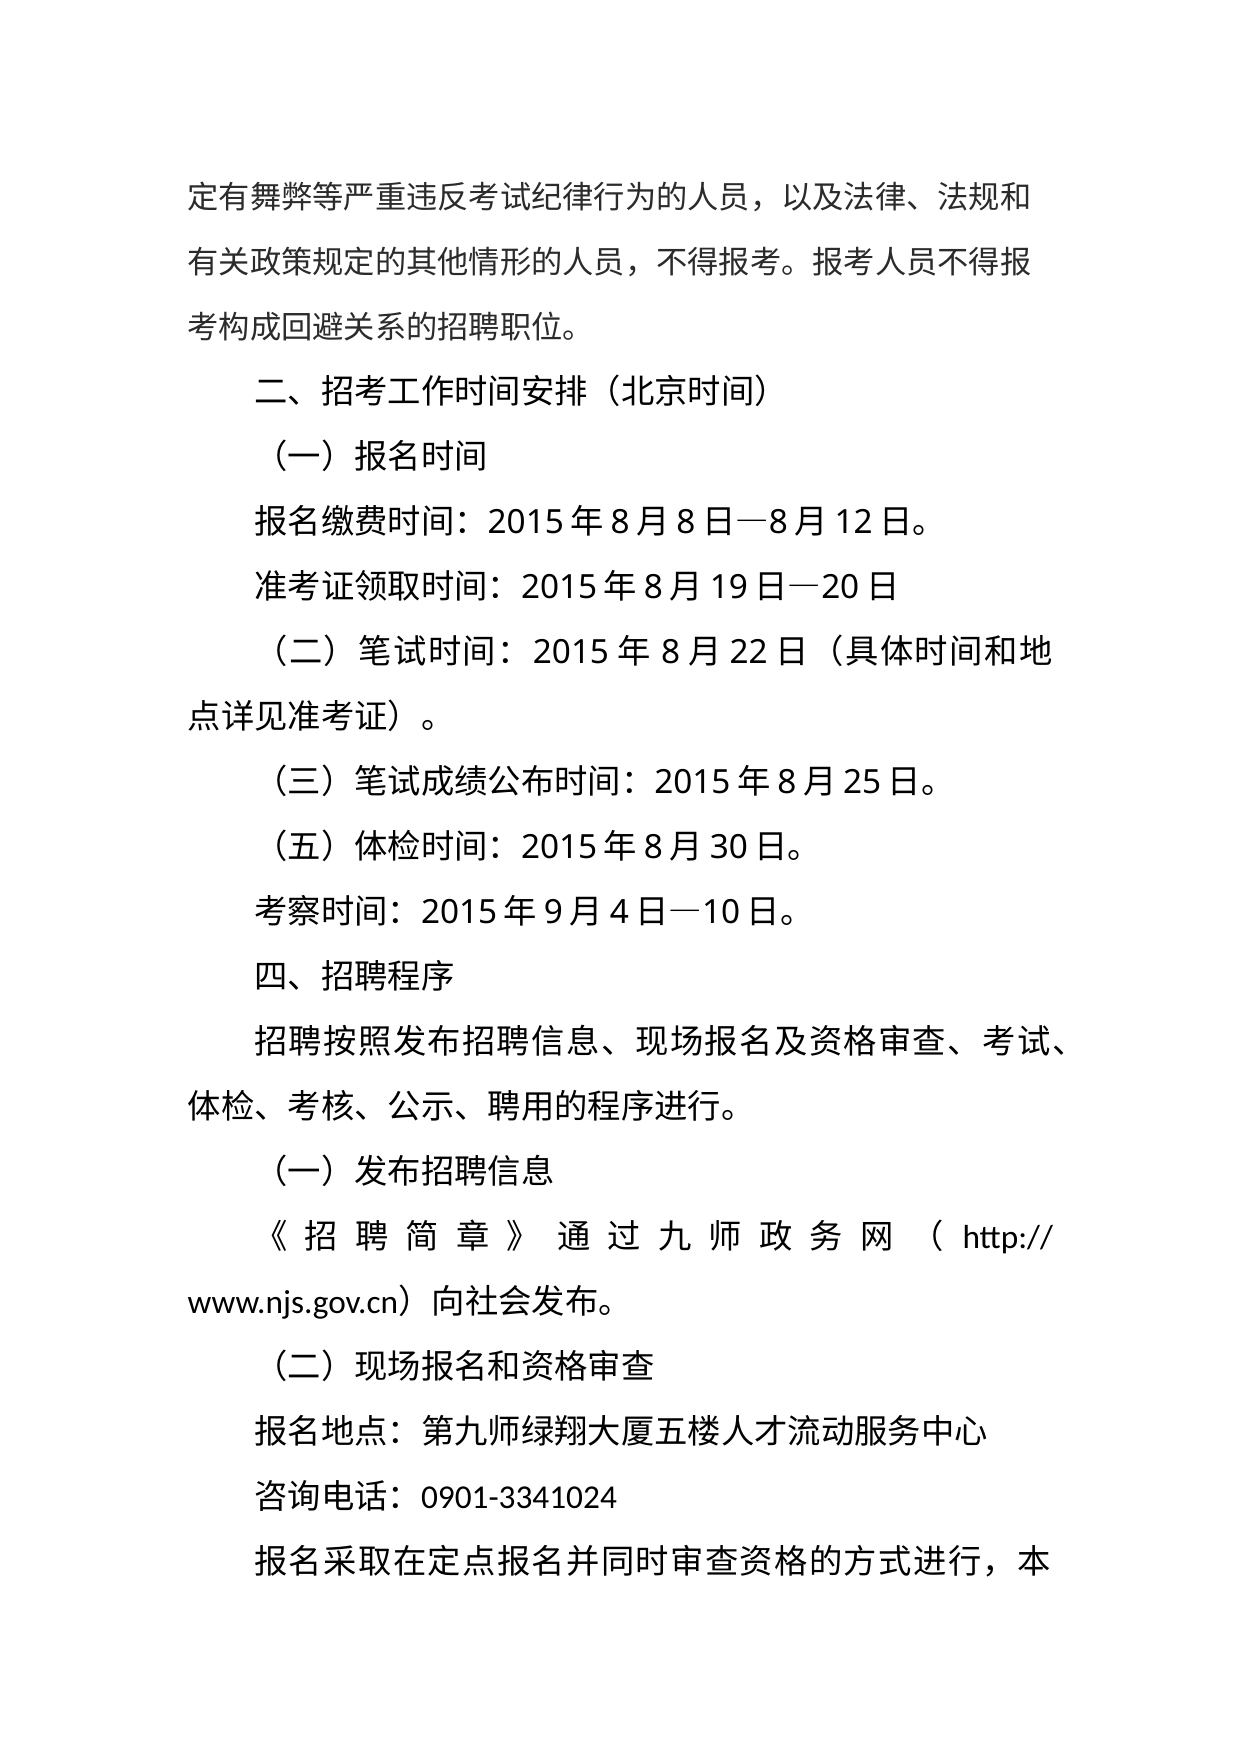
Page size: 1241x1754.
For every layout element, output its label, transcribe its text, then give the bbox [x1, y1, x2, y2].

text 招聘按照发布招聘信息、现场报名及资格审查、考试、体检、考核、公示、聘用的程序进行。 [187, 1007, 1053, 1137]
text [187, 162, 1053, 357]
text 二、招考工作时间安排（北京时间） [187, 357, 1053, 422]
text 考察时间：2015年9月4日—10日。 [187, 877, 1053, 942]
text 四、招聘程序 [187, 942, 1053, 1007]
text 咨询电话：0901-3341024 [187, 1462, 1053, 1527]
text 报名地点：第九师绿翔大厦五楼人才流动服务中心 [187, 1397, 1053, 1462]
text （五）体检时间：2015年8月30日。 [187, 812, 1053, 877]
text 报名缴费时间：2015年8月8日—8月12日。 [187, 487, 1053, 552]
text （一）报名时间 [187, 422, 1053, 487]
text （一）发布招聘信息 [187, 1137, 1053, 1202]
text （三）笔试成绩公布时间：2015年8月25日。 [187, 747, 1053, 812]
text 《招聘简章》通过九师政务网（http://www.njs.gov.cn）向社会发布。 [187, 1202, 1053, 1332]
text （二）笔试时间：2015年 8月22日（具体时间和地点详见准考证）。 [187, 617, 1053, 747]
text 准考证领取时间：2015年8月19日—20日 [187, 552, 1053, 617]
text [187, 1527, 1053, 1592]
text （二）现场报名和资格审查 [187, 1332, 1053, 1397]
